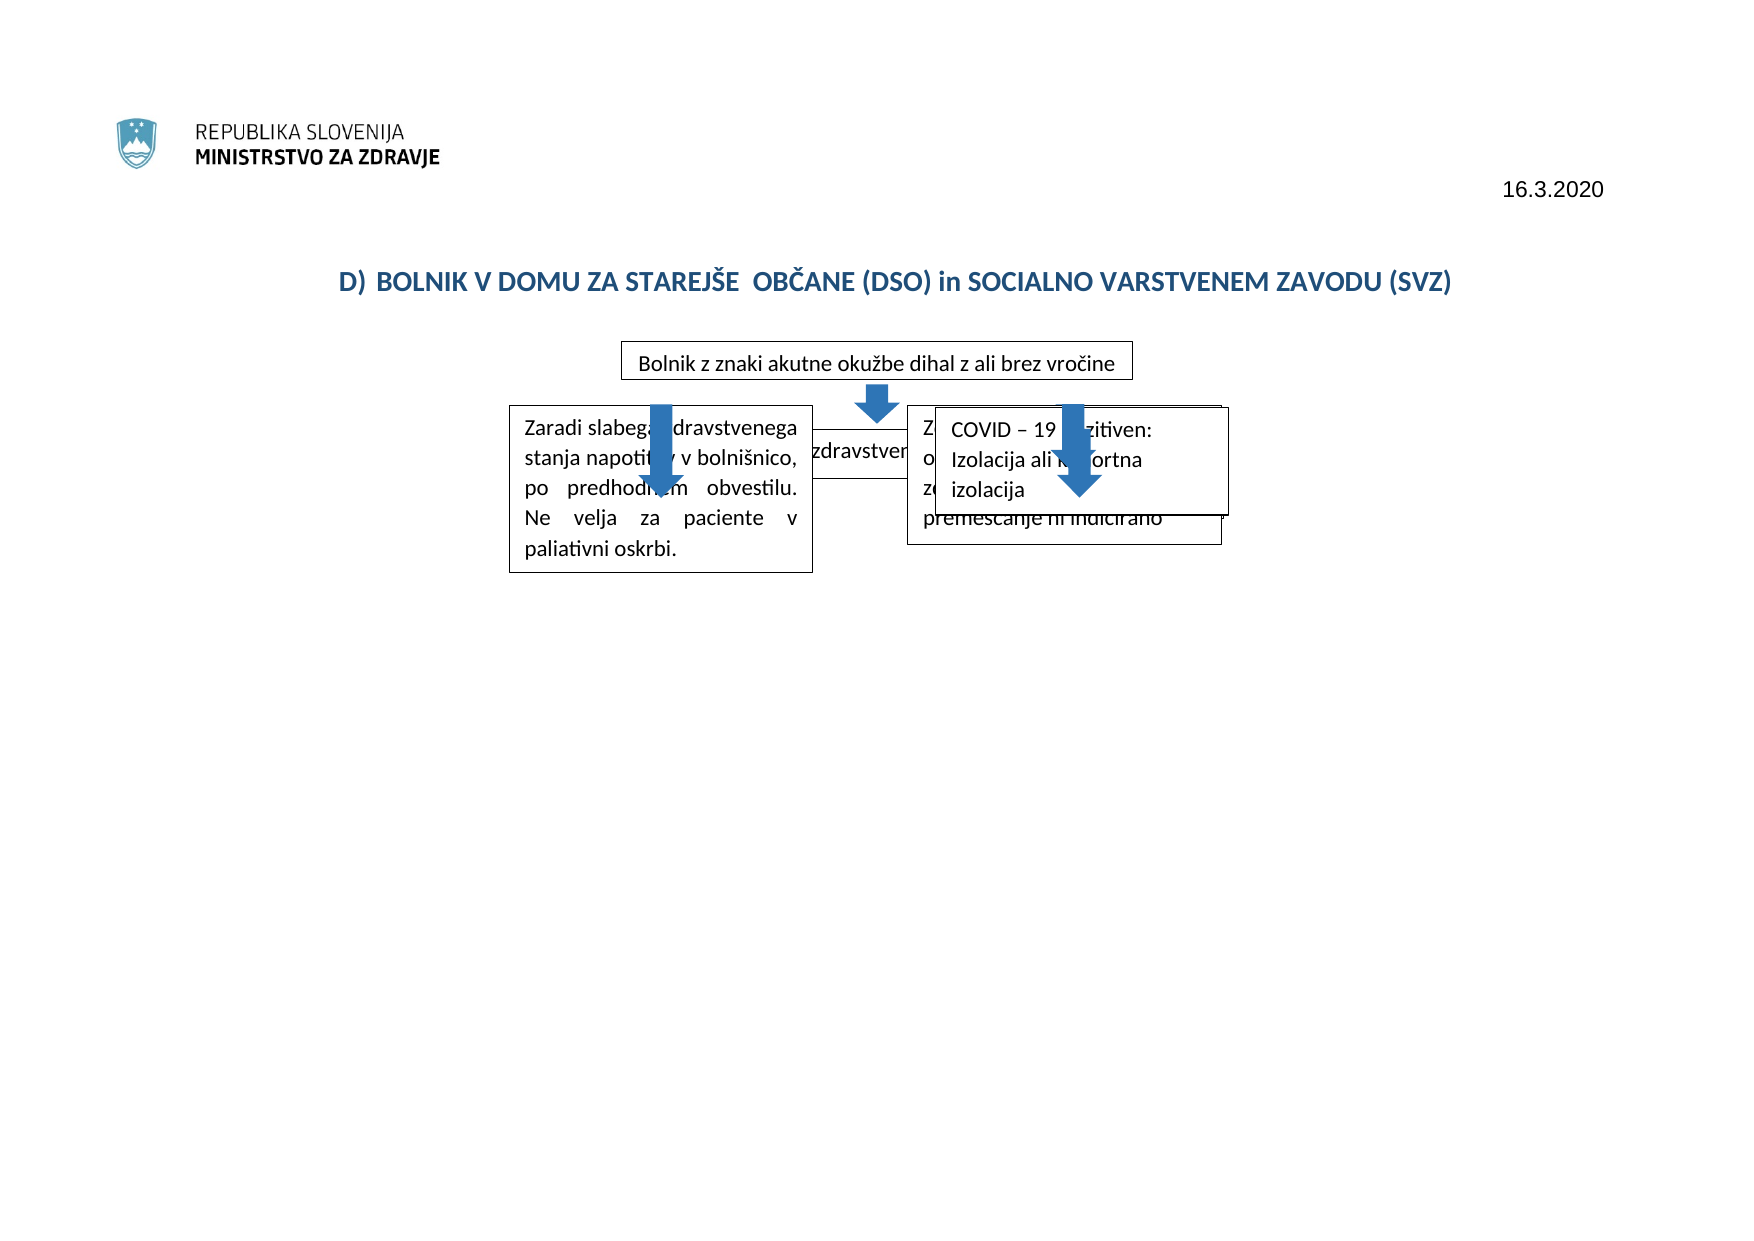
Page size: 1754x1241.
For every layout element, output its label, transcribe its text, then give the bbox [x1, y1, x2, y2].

text 16.3.2020 [150, 150, 1604, 202]
list BOLNIK V DOMU ZA STAREJŠE OBČANE (DSO) in SOCIALNO VARSTVENEM ZAVODU (SVZ) [187, 263, 1604, 299]
picture [17, 16, 727, 176]
